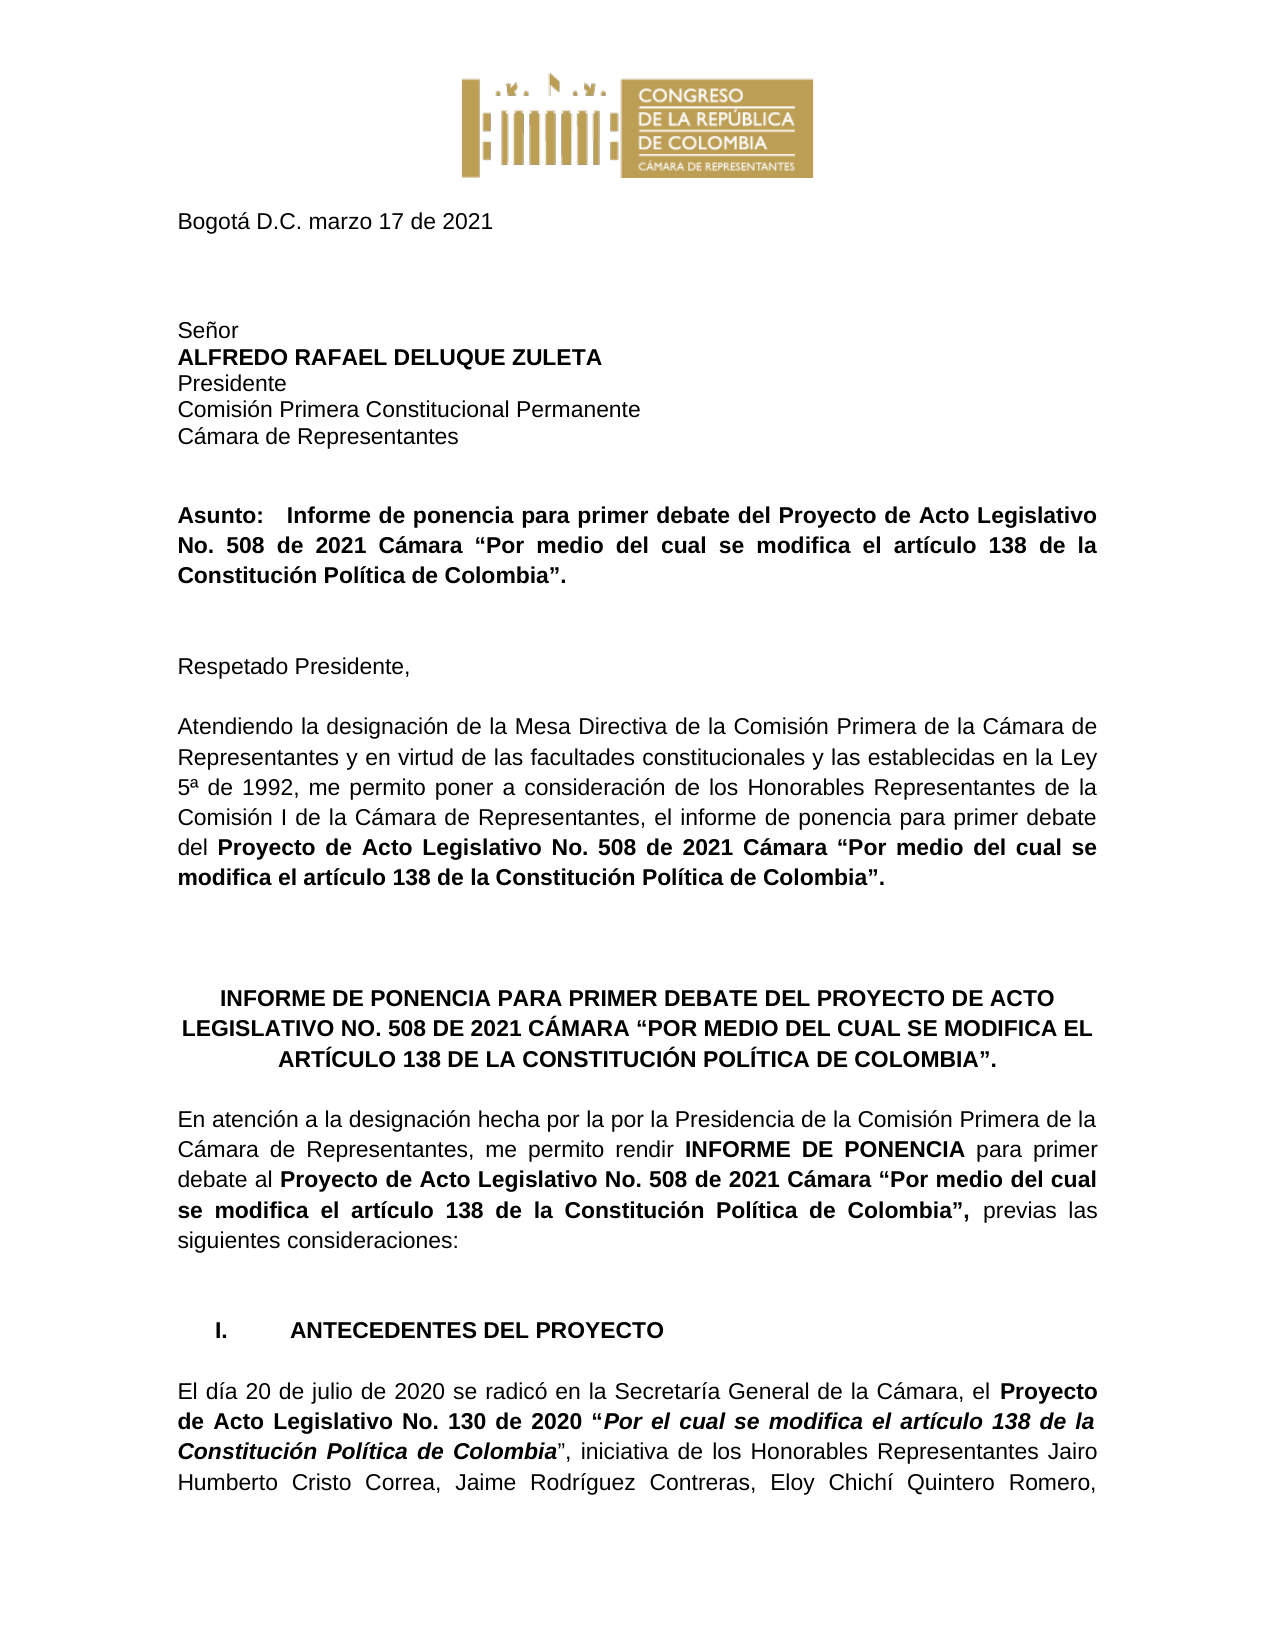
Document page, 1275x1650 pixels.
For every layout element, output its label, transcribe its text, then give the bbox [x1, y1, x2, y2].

text ALFREDO RAFAEL DELUQUE ZULETA [177, 344, 1098, 370]
list ANTECEDENTES DEL PROYECTO [215, 1317, 1098, 1344]
picture [461, 73, 814, 178]
text Atendiendo la designación de la Mesa Directiva de la Comisión Primera de la Cámara de Representantes y en virtud de las facultades constitucionales y las establecidas en la Ley 5ª de 1992, me permito poner a consideración de los Honorables Representantes de la Comisión I de la Cámara de Representantes, el informe de ponencia para primer debate del Proyecto de Acto Legislativo No. 508 de 2021 Cámara “Por medio del cual se modifica el artículo 138 de la Constitución Política de Colombia”. [177, 713, 1098, 891]
text En atención a la designación hecha por la por la Presidencia de la Comisión Primera de la Cámara de Representantes, me permito rendir INFORME DE PONENCIA para primer debate al Proyecto de Acto Legislativo No. 508 de 2021 Cámara “Por medio del cual se modifica el artículo 138 de la Constitución Política de Colombia”, previas las siguientes consideraciones: [177, 1106, 1098, 1253]
text Presidente [177, 370, 1098, 396]
text INFORME DE PONENCIA PARA PRIMER DEBATE DEL PROYECTO DE ACTO LEGISLATIVO NO. 508 DE 2021 CÁMARA “POR MEDIO DEL CUAL SE MODIFICA EL ARTÍCULO 138 DE LA CONSTITUCIÓN POLÍTICA DE COLOMBIA”. [177, 985, 1098, 1072]
text Señor [177, 317, 1098, 344]
text Respetado Presidente, [177, 653, 1098, 679]
text Bogotá D.C. marzo 17 de 2021 [177, 208, 1098, 234]
text Comisión Primera Constitucional Permanente [177, 396, 1098, 423]
text Asunto: Informe de ponencia para primer debate del Proyecto de Acto Legislativo No. 508 de 2021 Cámara “Por medio del cual se modifica el artículo 138 de la Constitución Política de Colombia”. [177, 502, 1098, 588]
text Cámara de Representantes [177, 423, 1098, 449]
